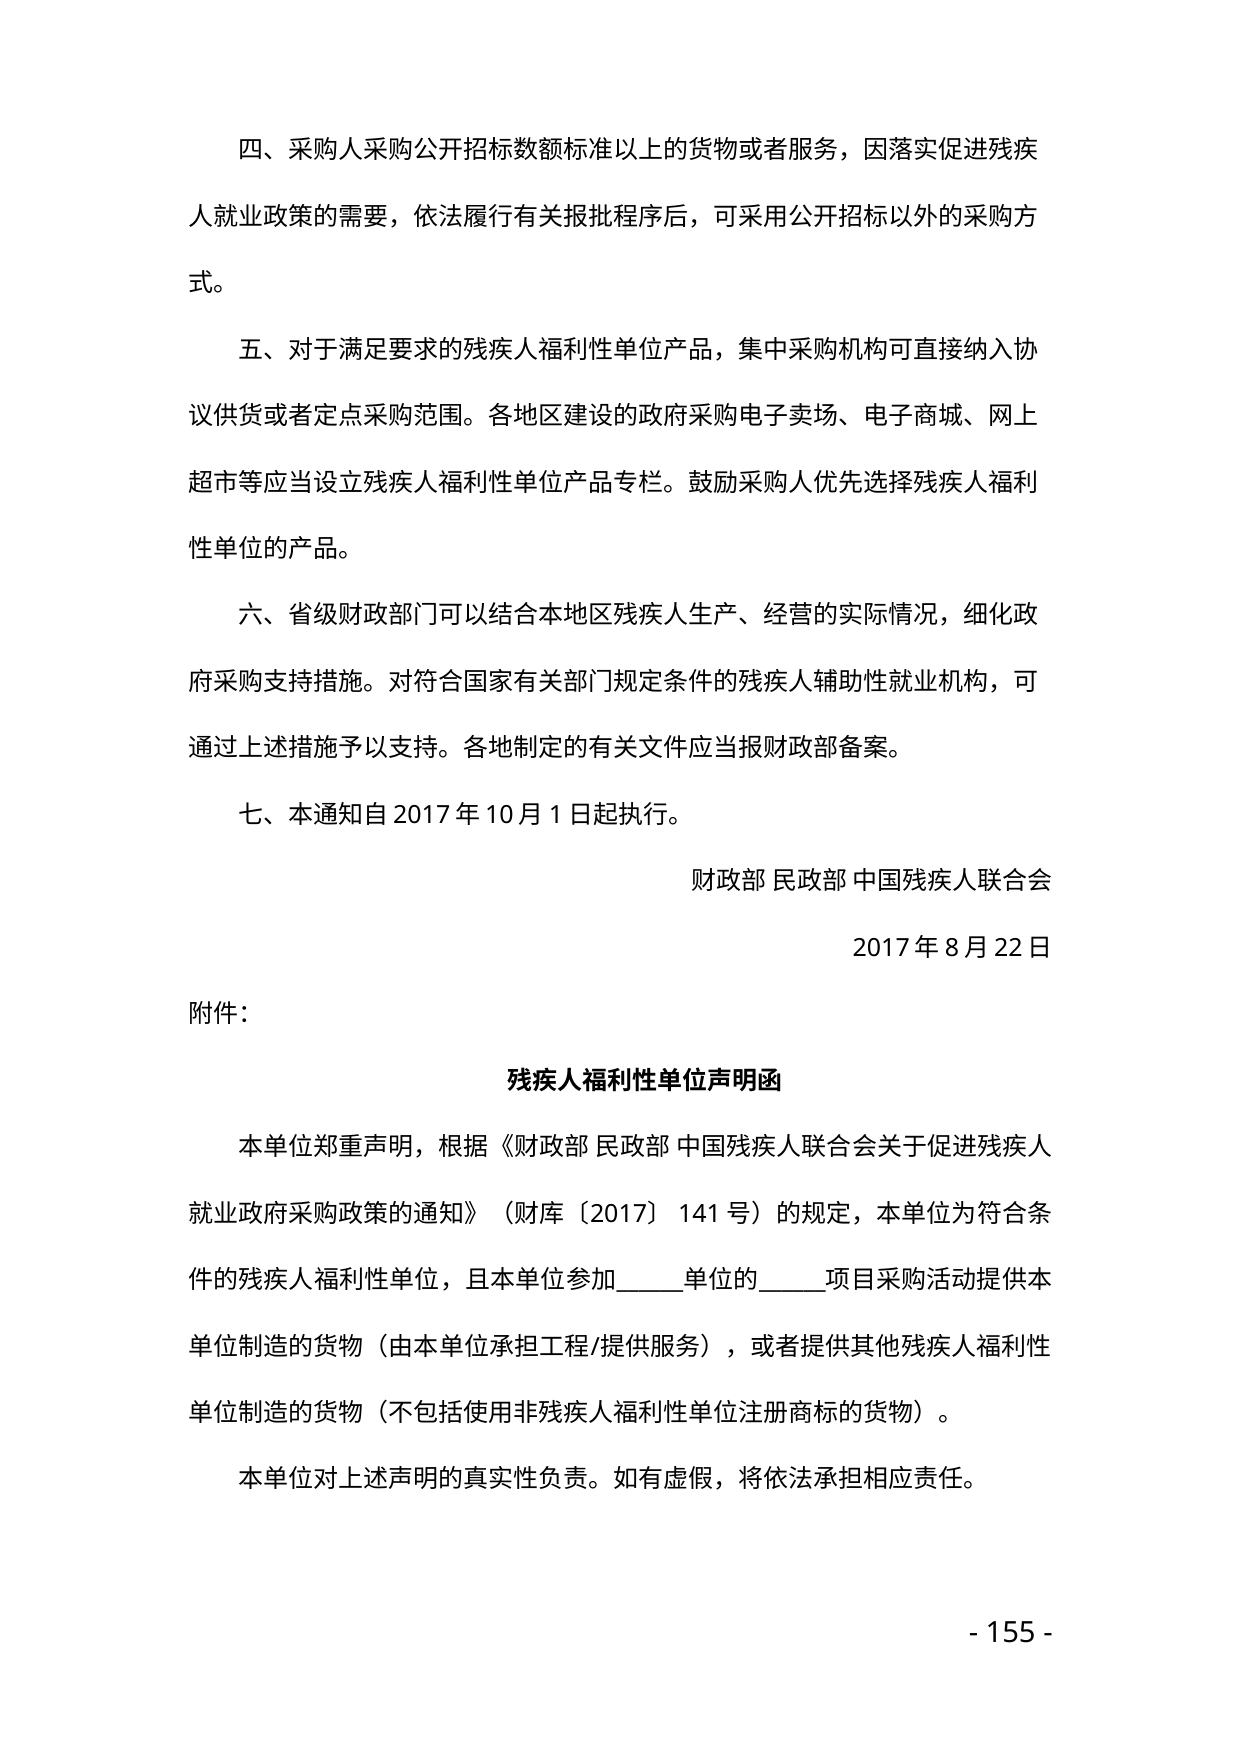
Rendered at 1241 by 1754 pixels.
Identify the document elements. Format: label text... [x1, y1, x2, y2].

text 本单位郑重声明，根据《财政部 民政部 中国残疾人联合会关于促进残疾人就业政府采购政策的通知》（财库〔2017〕 141号）的规定，本单位为符合条件的残疾人福利性单位，且本单位参加______单位的______项目采购活动提供本单位制造的货物（由本单位承担工程/提供服务），或者提供其他残疾人福利性单位制造的货物（不包括使用非残疾人福利性单位注册商标的货物）。 [188, 1112, 1052, 1444]
text 四、采购人采购公开招标数额标准以上的货物或者服务，因落实促进残疾人就业政策的需要，依法履行有关报批程序后，可采用公开招标以外的采购方式。 [188, 115, 1052, 314]
text 五、对于满足要求的残疾人福利性单位产品，集中采购机构可直接纳入协议供货或者定点采购范围。各地区建设的政府采购电子卖场、电子商城、网上超市等应当设立残疾人福利性单位产品专栏。鼓励采购人优先选择残疾人福利性单位的产品。 [188, 314, 1052, 580]
text 残疾人福利性单位声明函 [188, 1045, 1052, 1112]
text 财政部 民政部 中国残疾人联合会 [188, 846, 1052, 912]
text 七、本通知自2017年10月1日起执行。 [188, 779, 1052, 846]
text 2017年8月22日 [188, 912, 1052, 979]
text 本单位对上述声明的真实性负责。如有虚假，将依法承担相应责任。 [188, 1444, 1052, 1510]
text 附件： [188, 979, 1052, 1045]
text 六、省级财政部门可以结合本地区残疾人生产、经营的实际情况，细化政府采购支持措施。对符合国家有关部门规定条件的残疾人辅助性就业机构，可通过上述措施予以支持。各地制定的有关文件应当报财政部备案。 [188, 580, 1052, 779]
